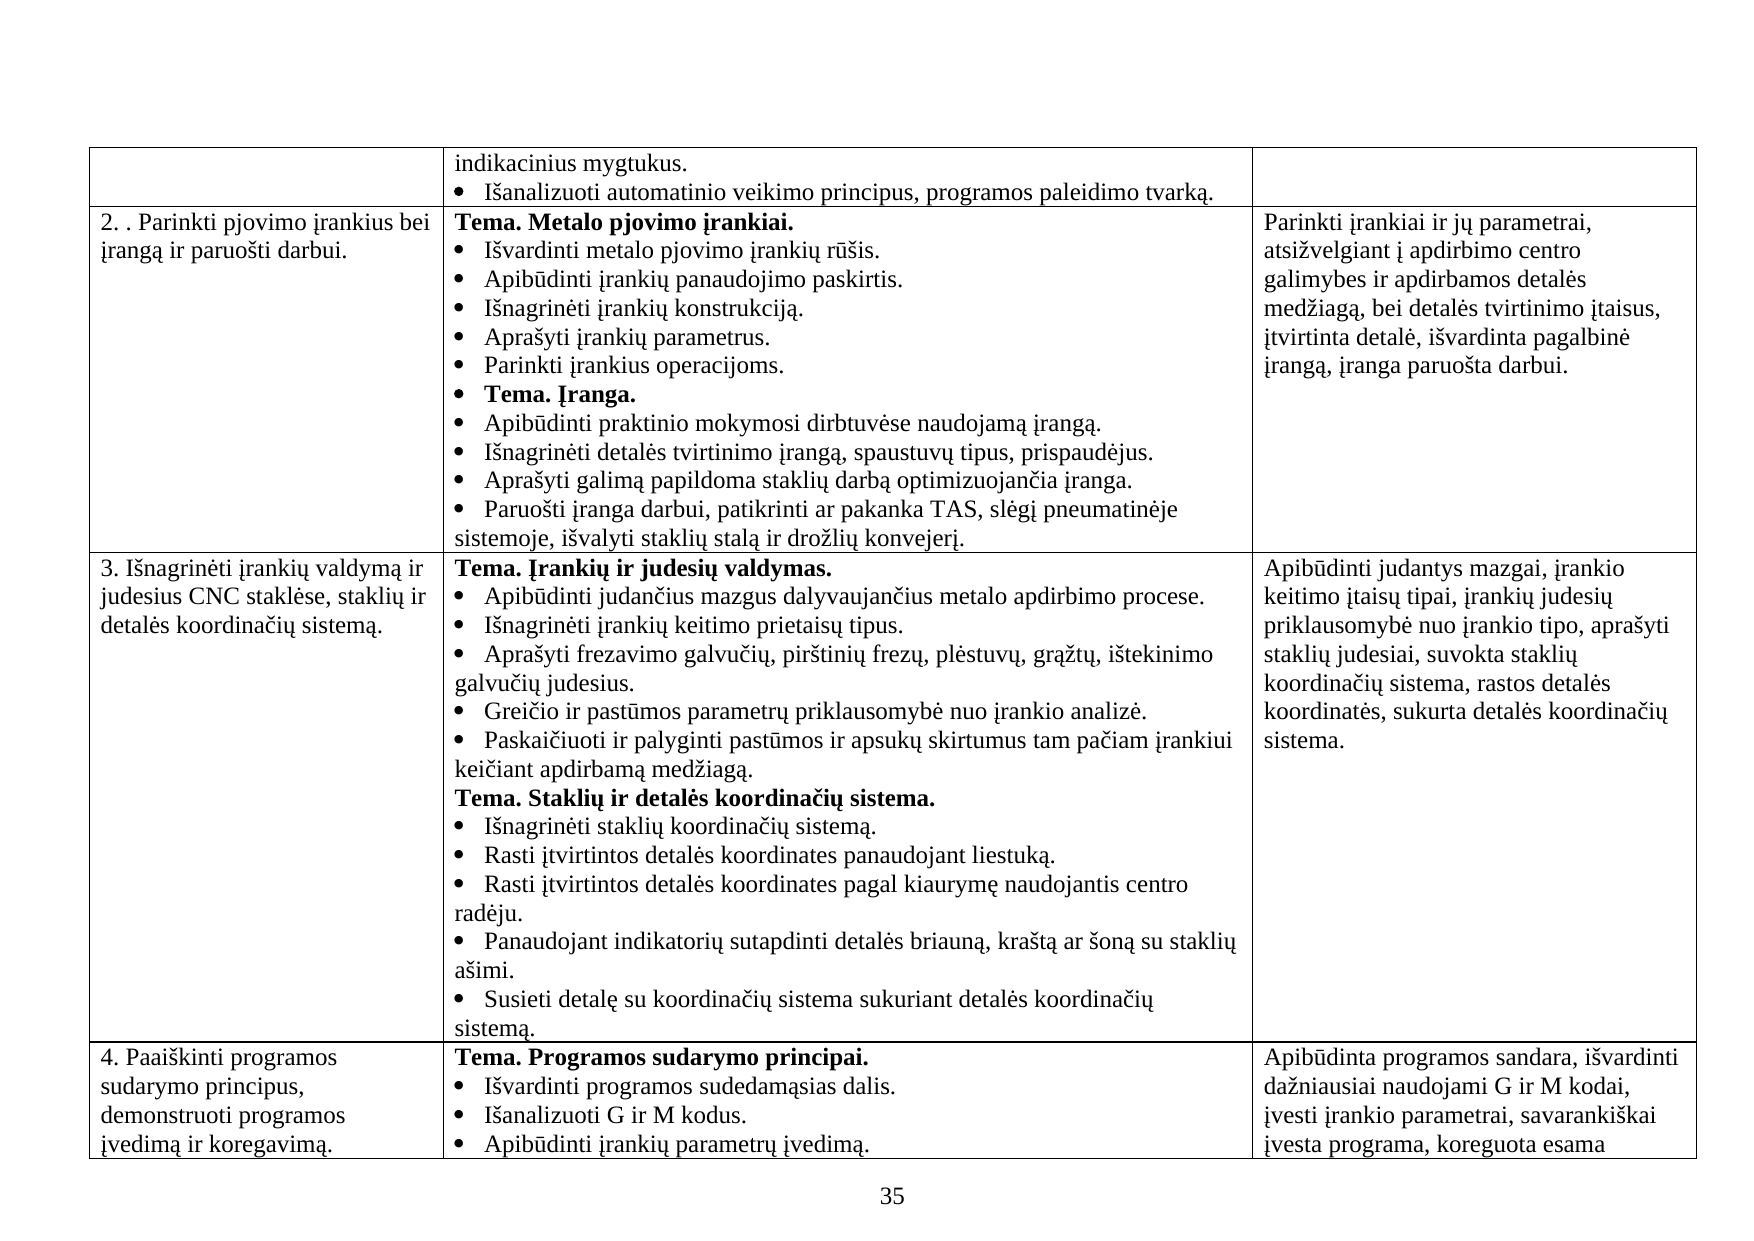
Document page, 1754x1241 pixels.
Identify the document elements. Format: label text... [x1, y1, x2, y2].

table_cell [90, 148, 443, 206]
table_cell 2. . Parinkti pjovimo įrankius bei įrangą ir paruošti darbui. [90, 207, 443, 552]
table_cell Apibūdinti judantys mazgai, įrankio keitimo įtaisų tipai, įrankių judesių priklausomybė nuo įrankio tipo, aprašyti staklių judesiai, suvokta staklių koordinačių sistema, rastos detalės koordinatės, sukurta detalės koordinačių sistema. [1253, 553, 1696, 1041]
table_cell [1253, 148, 1696, 206]
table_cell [444, 148, 1252, 206]
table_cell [1253, 1043, 1696, 1157]
table_cell 3. Išnagrinėti įrankių valdymą ir judesius CNC staklėse, staklių ir detalės koordinačių sistemą. [90, 553, 443, 1041]
table_cell Tema. Metalo pjovimo įrankiai. Išvardinti metalo pjovimo įrankių rūšis. Apibūdinti įrankių panaudojimo paskirtis. Išnagrinėti įrankių konstrukciją. Aprašyti įrankių parametrus. Parinkti įrankius operacijoms. Tema. Įranga. Apibūdinti praktinio mokymosi dirbtuvėse naudojamą įrangą. Išnagrinėti detalės tvirtinimo įrangą, spaustuvų tipus, prispaudėjus. Aprašyti galimą papildoma staklių darbą optimizuojančia įranga. Paruošti įranga darbui, patikrinti ar pakanka TAS, slėgį pneumatinėje sistemoje, išvalyti staklių stalą ir drožlių konvejerį. [444, 207, 1252, 552]
table_cell Parinkti įrankiai ir jų parametrai, atsižvelgiant į apdirbimo centro galimybes ir apdirbamos detalės medžiagą, bei detalės tvirtinimo įtaisus, įtvirtinta detalė, išvardinta pagalbinė įrangą, įranga paruošta darbui. [1253, 207, 1696, 552]
table_cell Tema. Įrankių ir judesių valdymas. Apibūdinti judančius mazgus dalyvaujančius metalo apdirbimo procese. Išnagrinėti įrankių keitimo prietaisų tipus. Aprašyti frezavimo galvučių, pirštinių frezų, plėstuvų, grąžtų, ištekinimo galvučių judesius. Greičio ir pastūmos parametrų priklausomybė nuo įrankio analizė. Paskaičiuoti ir palyginti pastūmos ir apsukų skirtumus tam pačiam įrankiui keičiant apdirbamą medžiagą. Tema. Staklių ir detalės koordinačių sistema. Išnagrinėti staklių koordinačių sistemą. Rasti įtvirtintos detalės koordinates panaudojant liestuką. Rasti įtvirtintos detalės koordinates pagal kiaurymę naudojantis centro radėju. Panaudojant indikatorių sutapdinti detalės briauną, kraštą ar šoną su staklių ašimi. Susieti detalę su koordinačių sistema sukuriant detalės koordinačių sistemą. [444, 553, 1252, 1041]
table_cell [444, 1043, 1252, 1157]
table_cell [90, 1043, 443, 1157]
